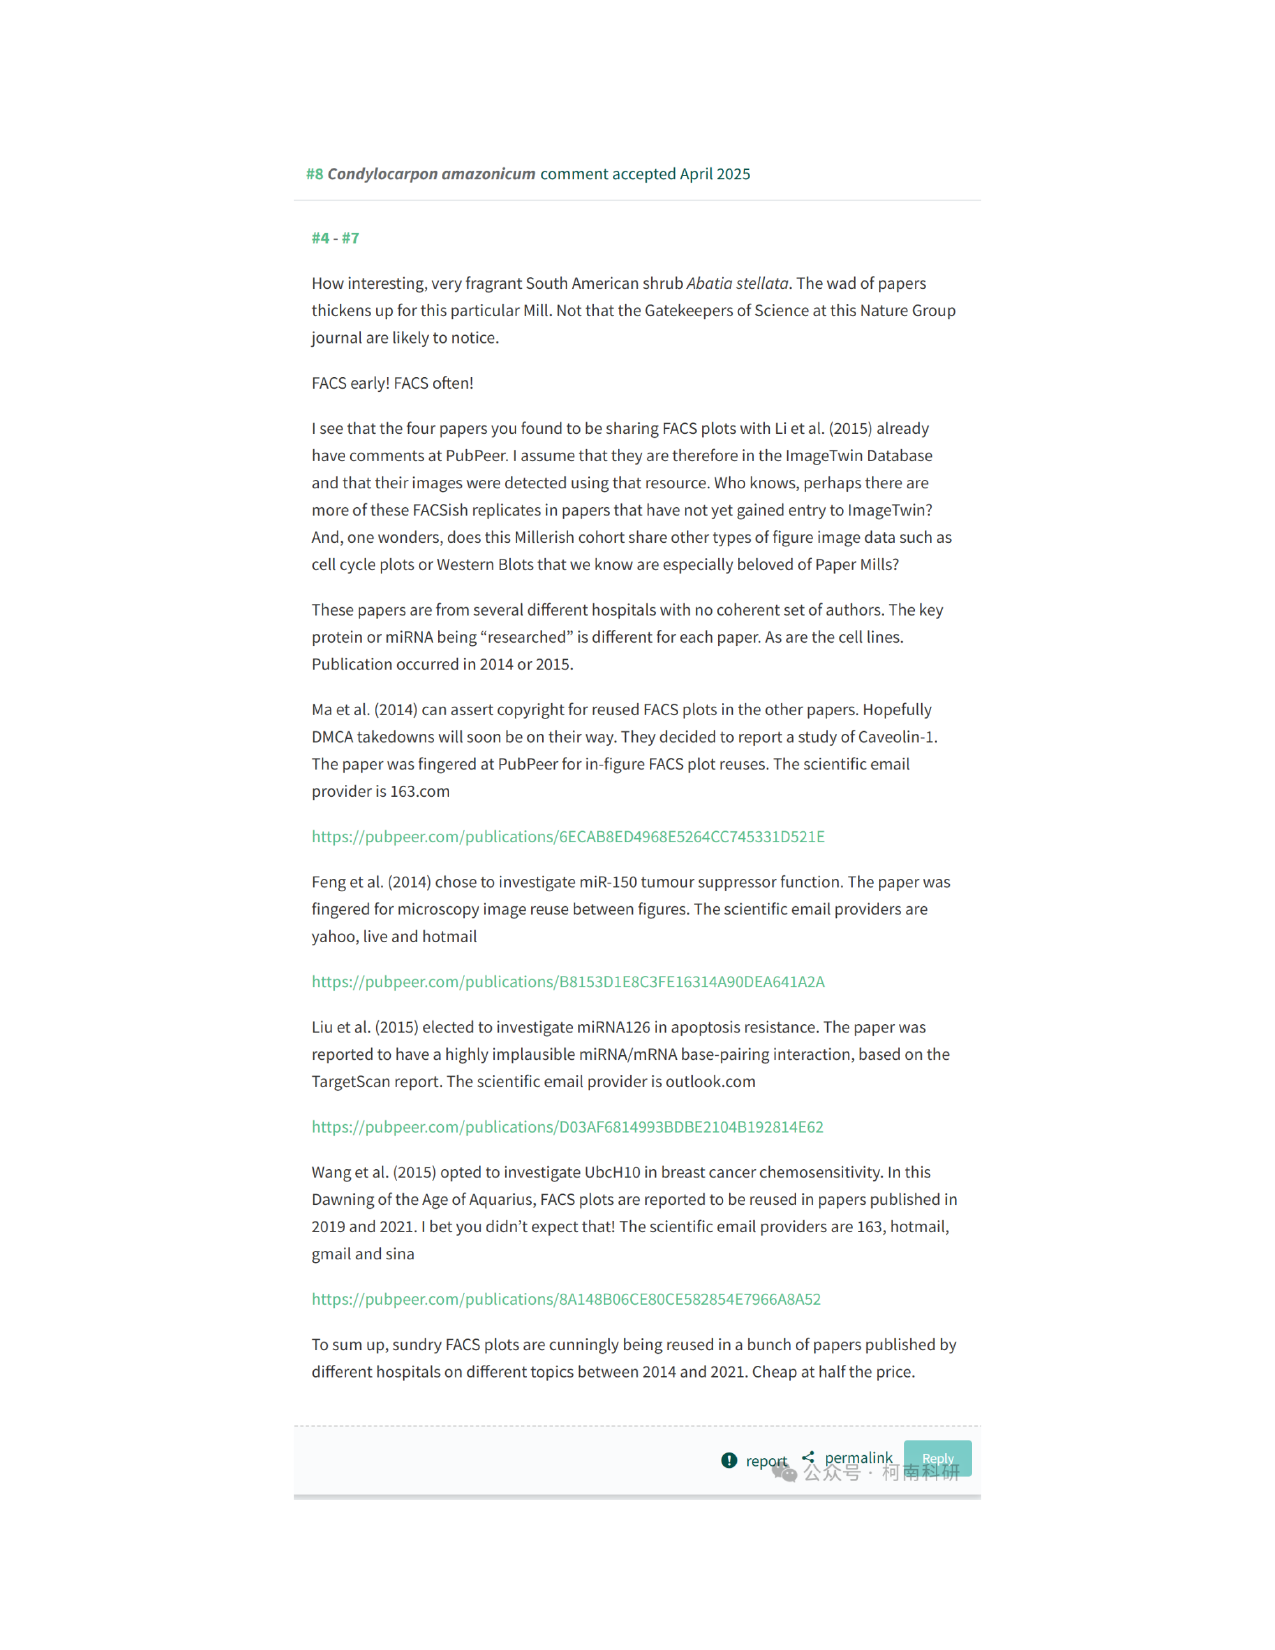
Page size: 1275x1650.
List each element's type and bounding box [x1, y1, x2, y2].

picture [293, 150, 982, 1500]
